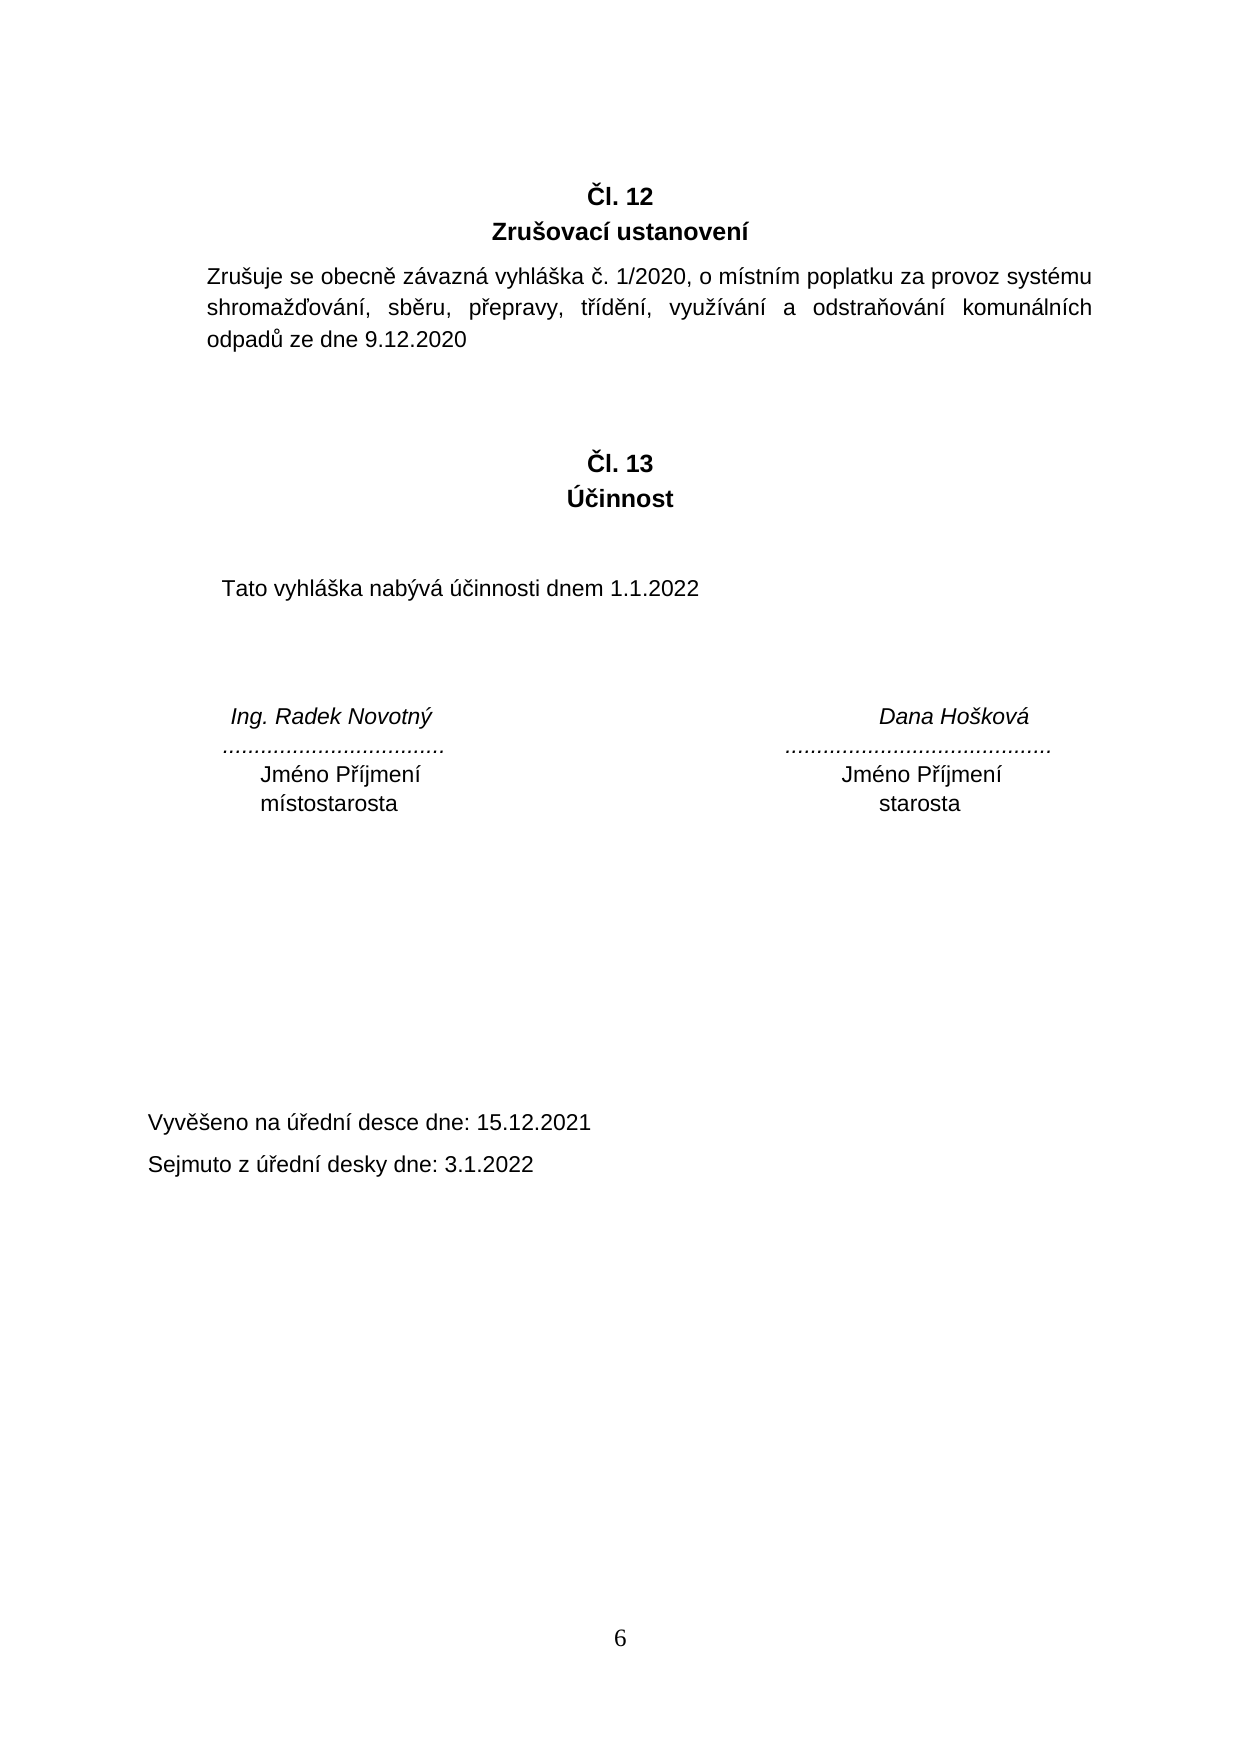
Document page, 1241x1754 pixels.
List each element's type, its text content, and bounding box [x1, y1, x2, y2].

text Jméno Příjmení Jméno Příjmení [148, 761, 1093, 787]
text Účinnost [148, 484, 1093, 512]
text Sejmuto z úřední desky dne: 3.1.2022 [148, 1151, 1093, 1177]
text místostarosta starosta [148, 790, 1093, 816]
text Tato vyhláška nabývá účinnosti dnem 1.1.2022 [148, 574, 1093, 601]
text Vyvěšeno na úřední desce dne: 15.12.2021 [148, 1109, 1093, 1136]
text Čl. 13 [148, 449, 1093, 477]
text Zrušovací ustanovení [148, 217, 1093, 246]
text Ing. Radek Novotný Dana Hošková [148, 703, 1093, 729]
text Zrušuje se obecně závazná vyhláška č. 1/2020, o místním poplatku za provoz systému shromažďování, sběru, přepravy, třídění, využívání a odstraňování komunálních odpadů ze dne 9.12.2020 [207, 263, 1093, 352]
text Čl. 12 [148, 182, 1093, 211]
text ................................... .......................................... [148, 732, 1093, 758]
